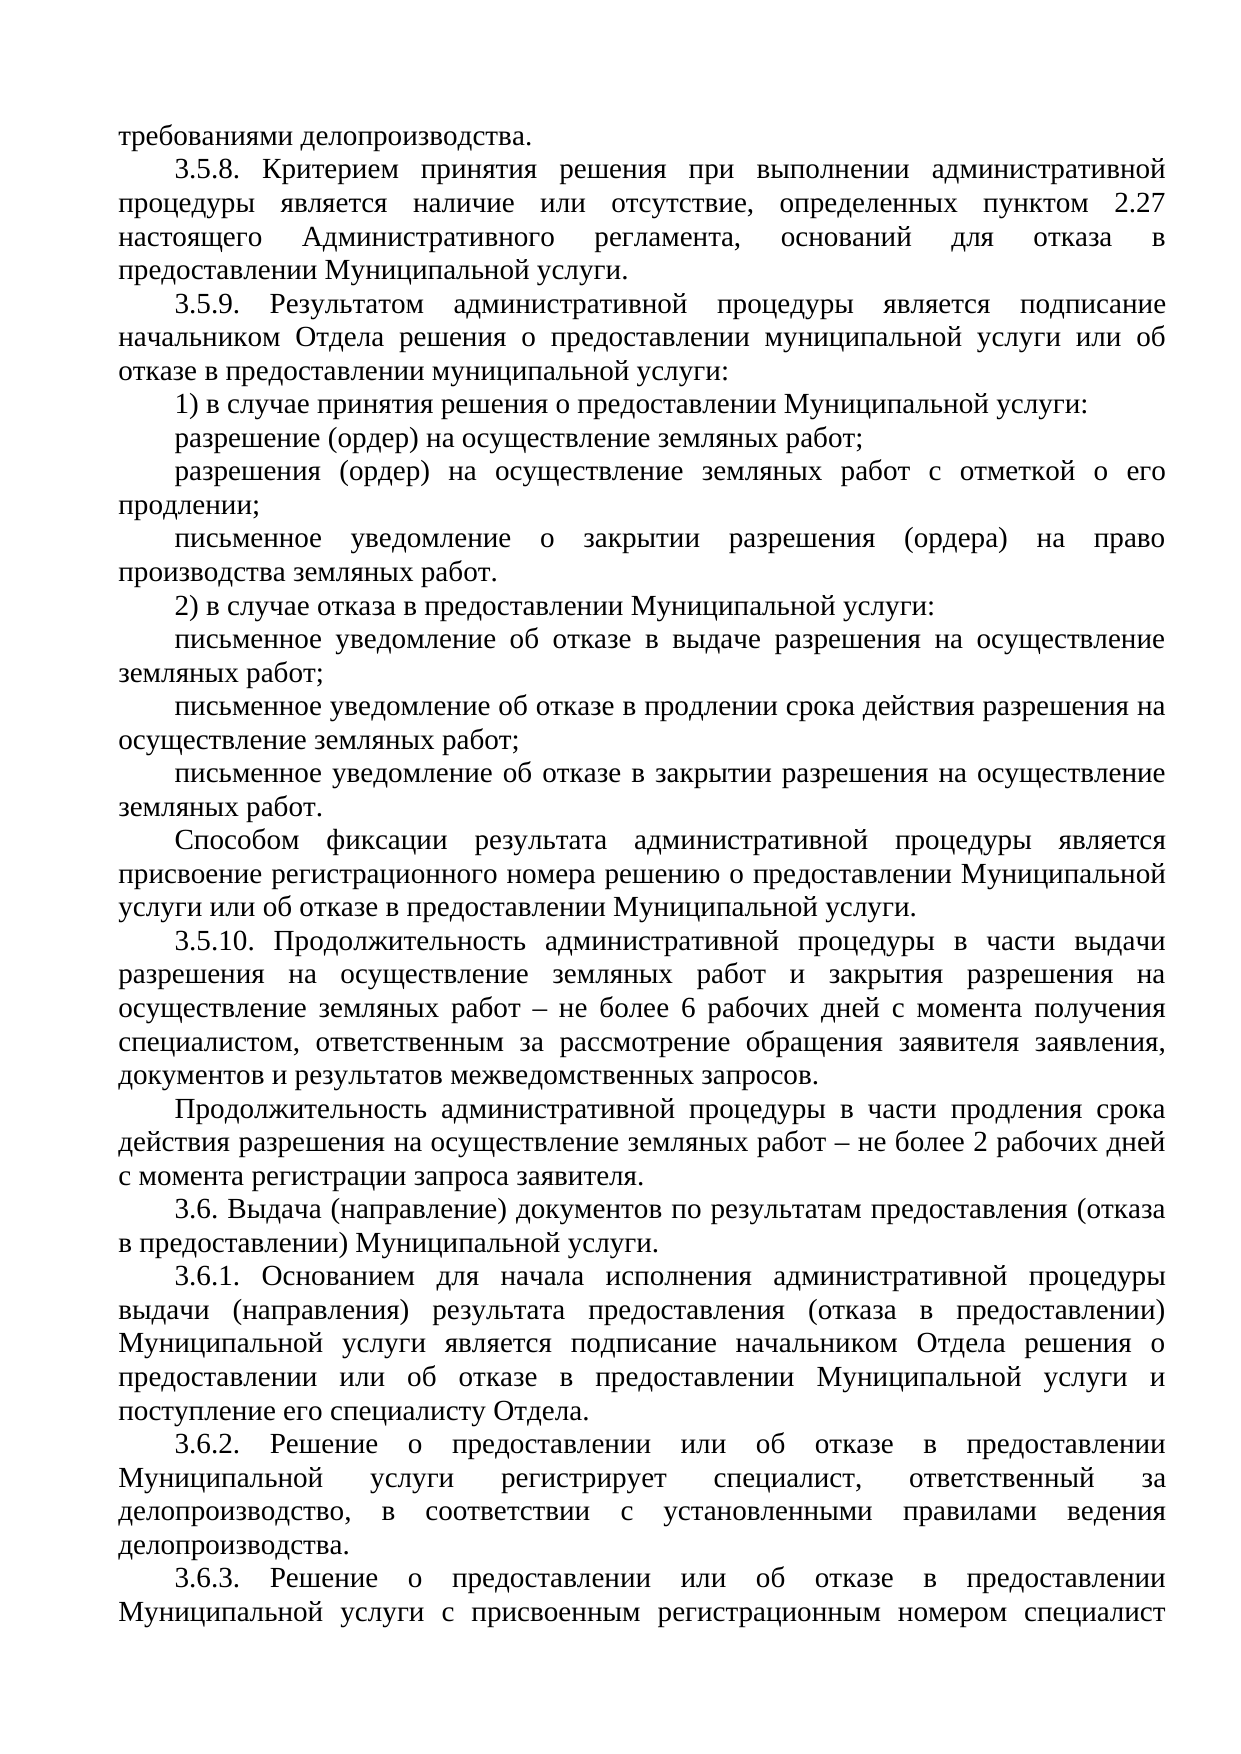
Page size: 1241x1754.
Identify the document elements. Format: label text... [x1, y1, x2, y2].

text Способом фиксации результата административной процедуры является присвоение регистрационного номера решению о предоставлении Муниципальной услуги или об отказе в предоставлении Муниципальной услуги. [118, 822, 1167, 923]
text письменное уведомление об отказе в закрытии разрешения на осуществление земляных работ. [118, 755, 1167, 822]
text 3.6.2. Решение о предоставлении или об отказе в предоставлении Муниципальной услуги регистрирует специалист, ответственный за делопроизводство, в соответствии с установленными правилами ведения делопроизводства. [118, 1426, 1167, 1560]
text 2) в случае отказа в предоставлении Муниципальной услуги: [118, 588, 1167, 621]
text 3.5.9. Результатом административной процедуры является подписание начальником Отдела решения о предоставлении муниципальной услуги или об отказе в предоставлении муниципальной услуги: [118, 286, 1167, 386]
text 3.6. Выдача (направление) документов по результатам предоставления (отказа в предоставлении) Муниципальной услуги. [118, 1191, 1167, 1258]
text 3.5.8. Критерием принятия решения при выполнении административной процедуры является наличие или отсутствие, определенных пунктом 2.27 настоящего Административного регламента, оснований для отказа в предоставлении Муниципальной услуги. [118, 152, 1167, 286]
text разрешение (ордер) на осуществление земляных работ; [118, 420, 1167, 453]
text письменное уведомление об отказе в выдаче разрешения на осуществление земляных работ; [118, 621, 1167, 688]
text 3.5.10. Продолжительность административной процедуры в части выдачи разрешения на осуществление земляных работ и закрытия разрешения на осуществление земляных работ – не более 6 рабочих дней с момента получения специалистом, ответственным за рассмотрение обращения заявителя заявления, документов и результатов межведомственных запросов. [118, 923, 1167, 1091]
text письменное уведомление о закрытии разрешения (ордера) на право производства земляных работ. [118, 521, 1167, 588]
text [118, 118, 1167, 152]
text 1) в случае принятия решения о предоставлении Муниципальной услуги: [118, 386, 1167, 420]
text разрешения (ордер) на осуществление земляных работ с отметкой о его продлении; [118, 453, 1167, 521]
text Продолжительность административной процедуры в части продления срока действия разрешения на осуществление земляных работ – не более 2 рабочих дней с момента регистрации запроса заявителя. [118, 1091, 1167, 1191]
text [118, 1560, 1167, 1627]
text 3.6.1. Основанием для начала исполнения административной процедуры выдачи (направления) результата предоставления (отказа в предоставлении) Муниципальной услуги является подписание начальником Отдела решения о предоставлении или об отказе в предоставлении Муниципальной услуги и поступление его специалисту Отдела. [118, 1258, 1167, 1426]
text письменное уведомление об отказе в продлении срока действия разрешения на осуществление земляных работ; [118, 688, 1167, 755]
